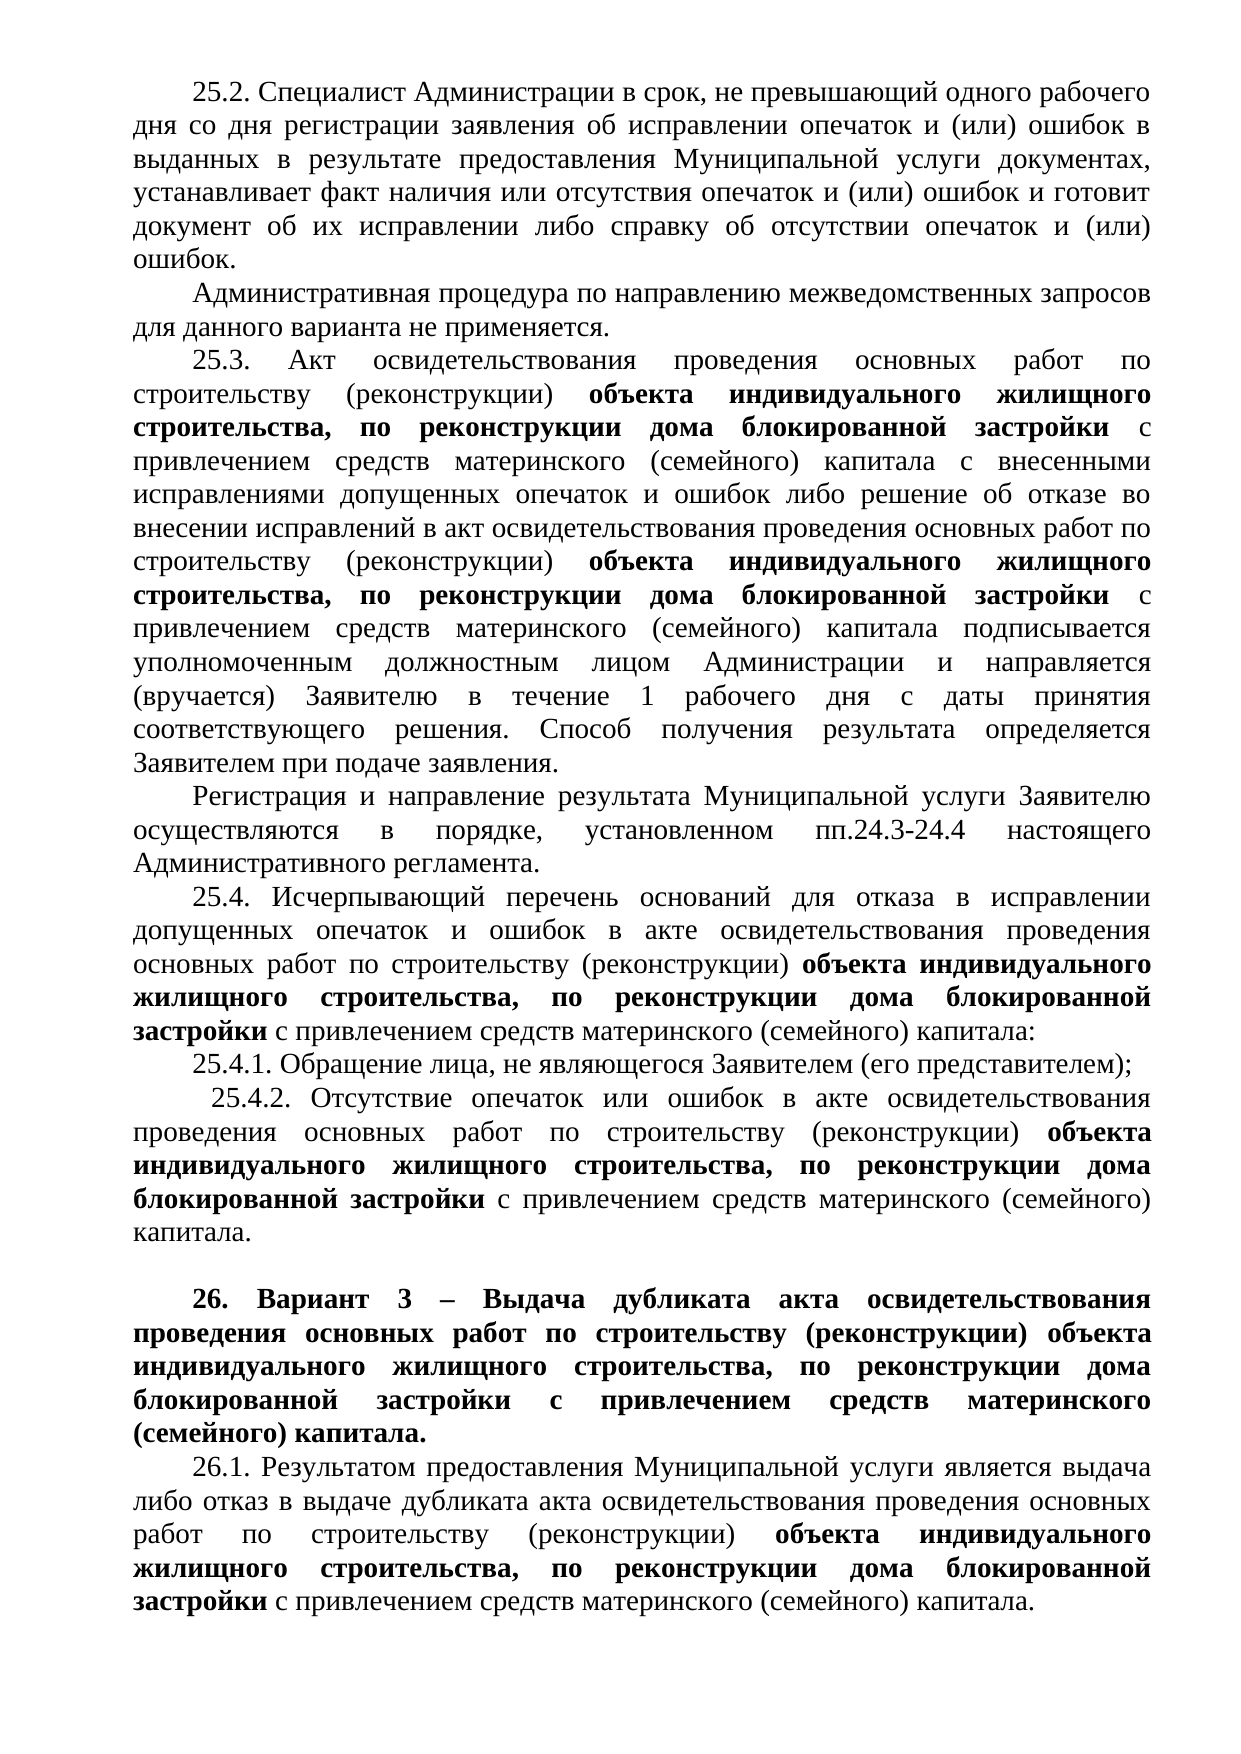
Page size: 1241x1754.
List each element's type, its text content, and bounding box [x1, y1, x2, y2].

text 25.4.1. Обращение лица, не являющегося Заявителем (его представителем); [133, 1047, 1152, 1080]
text 26. Вариант 3 – Выдача дубликата акта освидетельствования проведения основных работ по строительству (реконструкции) объекта индивидуального жилищного строительства, по реконструкции дома блокированной застройки с привлечением средств материнского (семейного) капитала. [133, 1281, 1152, 1449]
text Административная процедура по направлению межведомственных запросов для данного варианта не применяется. [133, 275, 1152, 342]
text Регистрация и направление результата Муниципальной услуги Заявителю осуществляются в порядке, установленном пп.24.3-24.4 настоящего Административного регламента. [133, 778, 1152, 879]
text 25.2. Специалист Администрации в срок, не превышающий одного рабочего дня со дня регистрации заявления об исправлении опечаток и (или) ошибок в выданных в результате предоставления Муниципальной услуги документах, устанавливает факт наличия или отсутствия опечаток и (или) ошибок и готовит документ об их исправлении либо справку об отсутствии опечаток и (или) ошибок. [133, 74, 1152, 275]
text 25.4.2. Отсутствие опечаток или ошибок в акте освидетельствования проведения основных работ по строительству (реконструкции) объекта индивидуального жилищного строительства, по реконструкции дома блокированной застройки с привлечением средств материнского (семейного) капитала. [133, 1080, 1152, 1248]
text 25.3. Акт освидетельствования проведения основных работ по строительству (реконструкции) объекта индивидуального жилищного строительства, по реконструкции дома блокированной застройки с привлечением средств материнского (семейного) капитала с внесенными исправлениями допущенных опечаток и ошибок либо решение об отказе во внесении исправлений в акт освидетельствования проведения основных работ по строительству (реконструкции) объекта индивидуального жилищного строительства, по реконструкции дома блокированной застройки с привлечением средств материнского (семейного) капитала подписывается уполномоченным должностным лицом Администрации и направляется (вручается) Заявителю в течение 1 рабочего дня с даты принятия соответствующего решения. Способ получения результата определяется Заявителем при подаче заявления. [133, 342, 1152, 778]
text 26.1. Результатом предоставления Муниципальной услуги является выдача либо отказ в выдаче дубликата акта освидетельствования проведения основных работ по строительству (реконструкции) объекта индивидуального жилищного строительства, по реконструкции дома блокированной застройки с привлечением средств материнского (семейного) капитала. [133, 1449, 1152, 1617]
text 25.4. Исчерпывающий перечень оснований для отказа в исправлении допущенных опечаток и ошибок в акте освидетельствования проведения основных работ по строительству (реконструкции) объекта индивидуального жилищного строительства, по реконструкции дома блокированной застройки с привлечением средств материнского (семейного) капитала: [133, 879, 1152, 1047]
